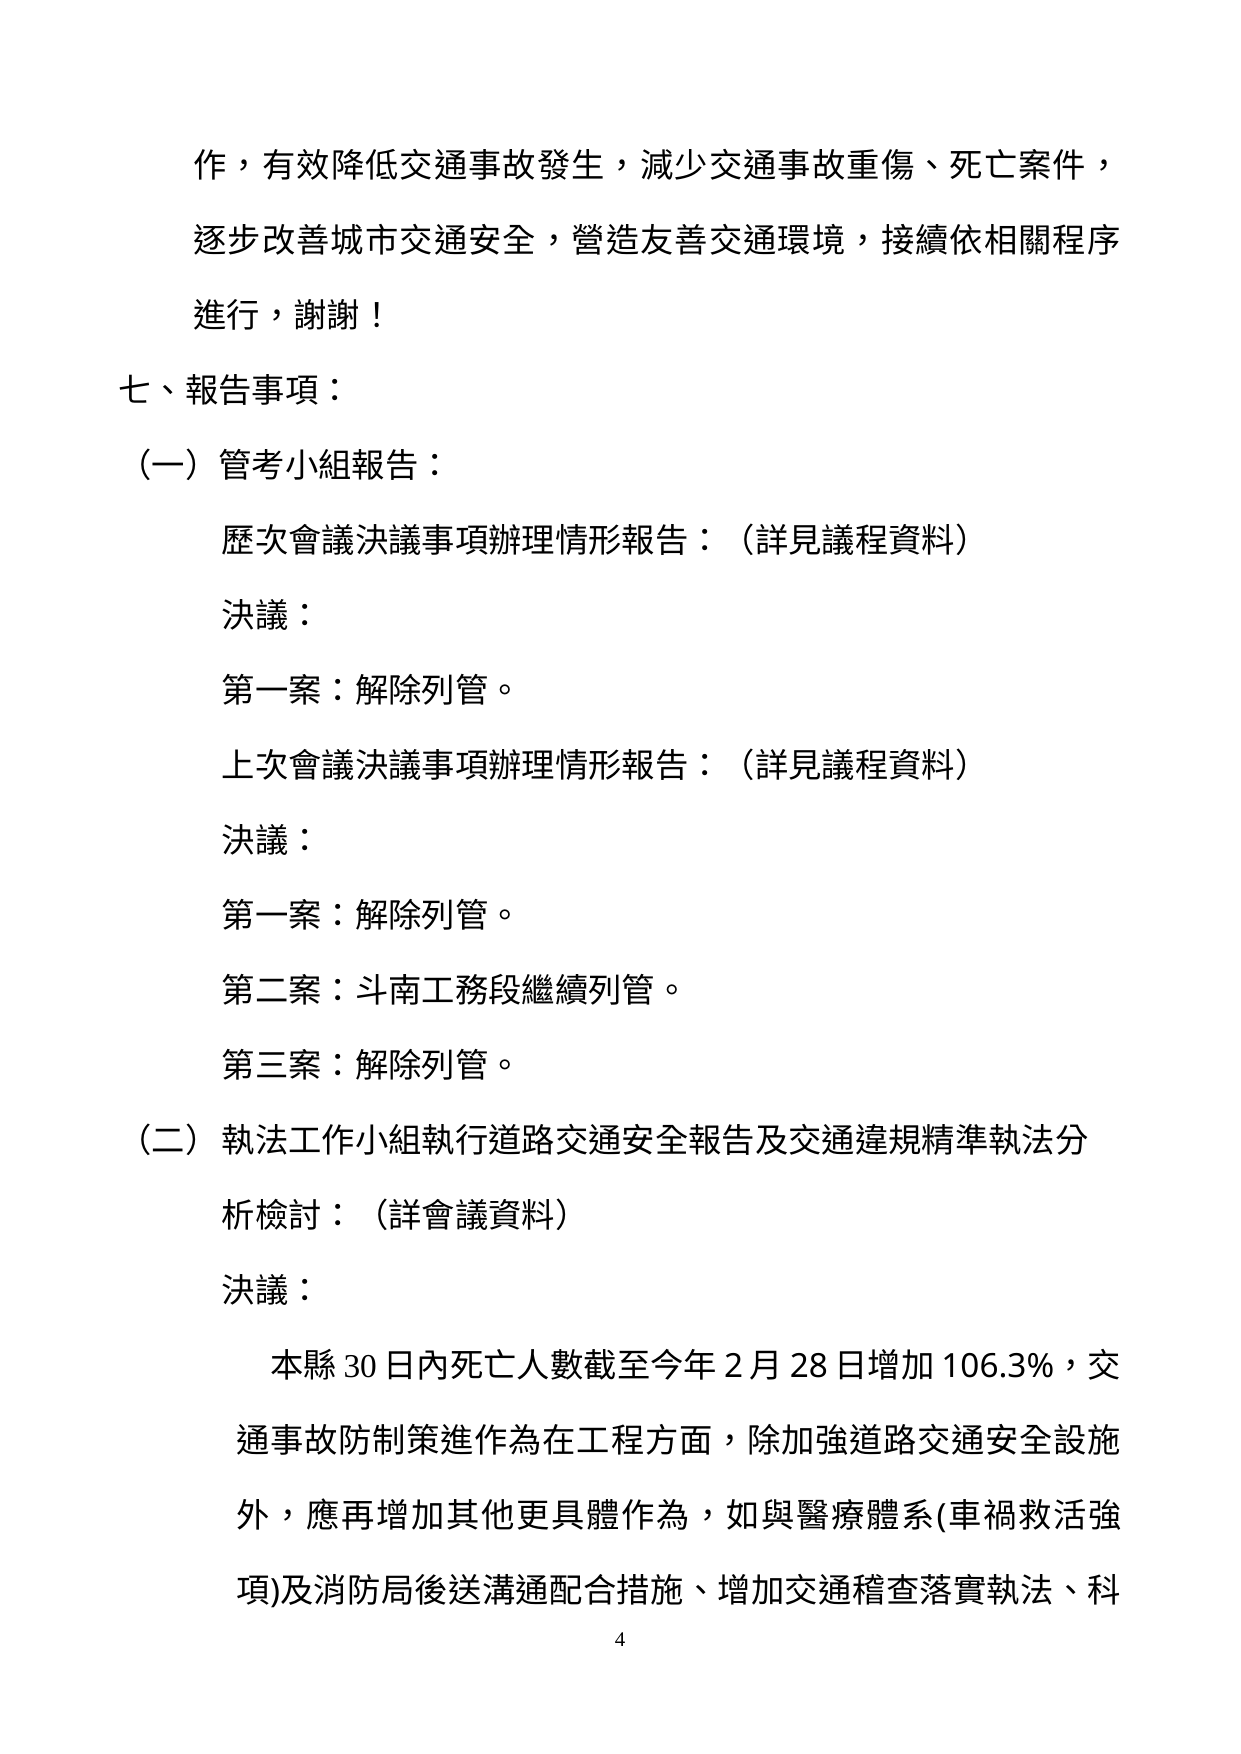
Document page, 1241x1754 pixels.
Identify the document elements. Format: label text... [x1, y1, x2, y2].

text 七、報告事項： [118, 350, 1121, 425]
list 執法工作小組執行道路交通安全報告及交通違規精準執法分析檢討：（詳會議資料） [118, 1100, 1121, 1250]
text 歷次會議決議事項辦理情形報告：（詳見議程資料） [118, 500, 1121, 575]
text 決議： [118, 575, 1121, 650]
text 第一案：解除列管。 [118, 650, 1121, 725]
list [236, 1325, 1121, 1625]
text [193, 125, 1121, 350]
text 第三案：解除列管。 [222, 1025, 1121, 1100]
text 決議： [222, 1250, 1121, 1325]
text 第二案：斗南工務段繼續列管。 [222, 950, 1121, 1025]
text 決議： [118, 800, 1121, 875]
text （一）管考小組報告： [118, 425, 1121, 500]
text 上次會議決議事項辦理情形報告：（詳見議程資料） [118, 725, 1121, 800]
text 第一案：解除列管。 [222, 875, 1121, 950]
